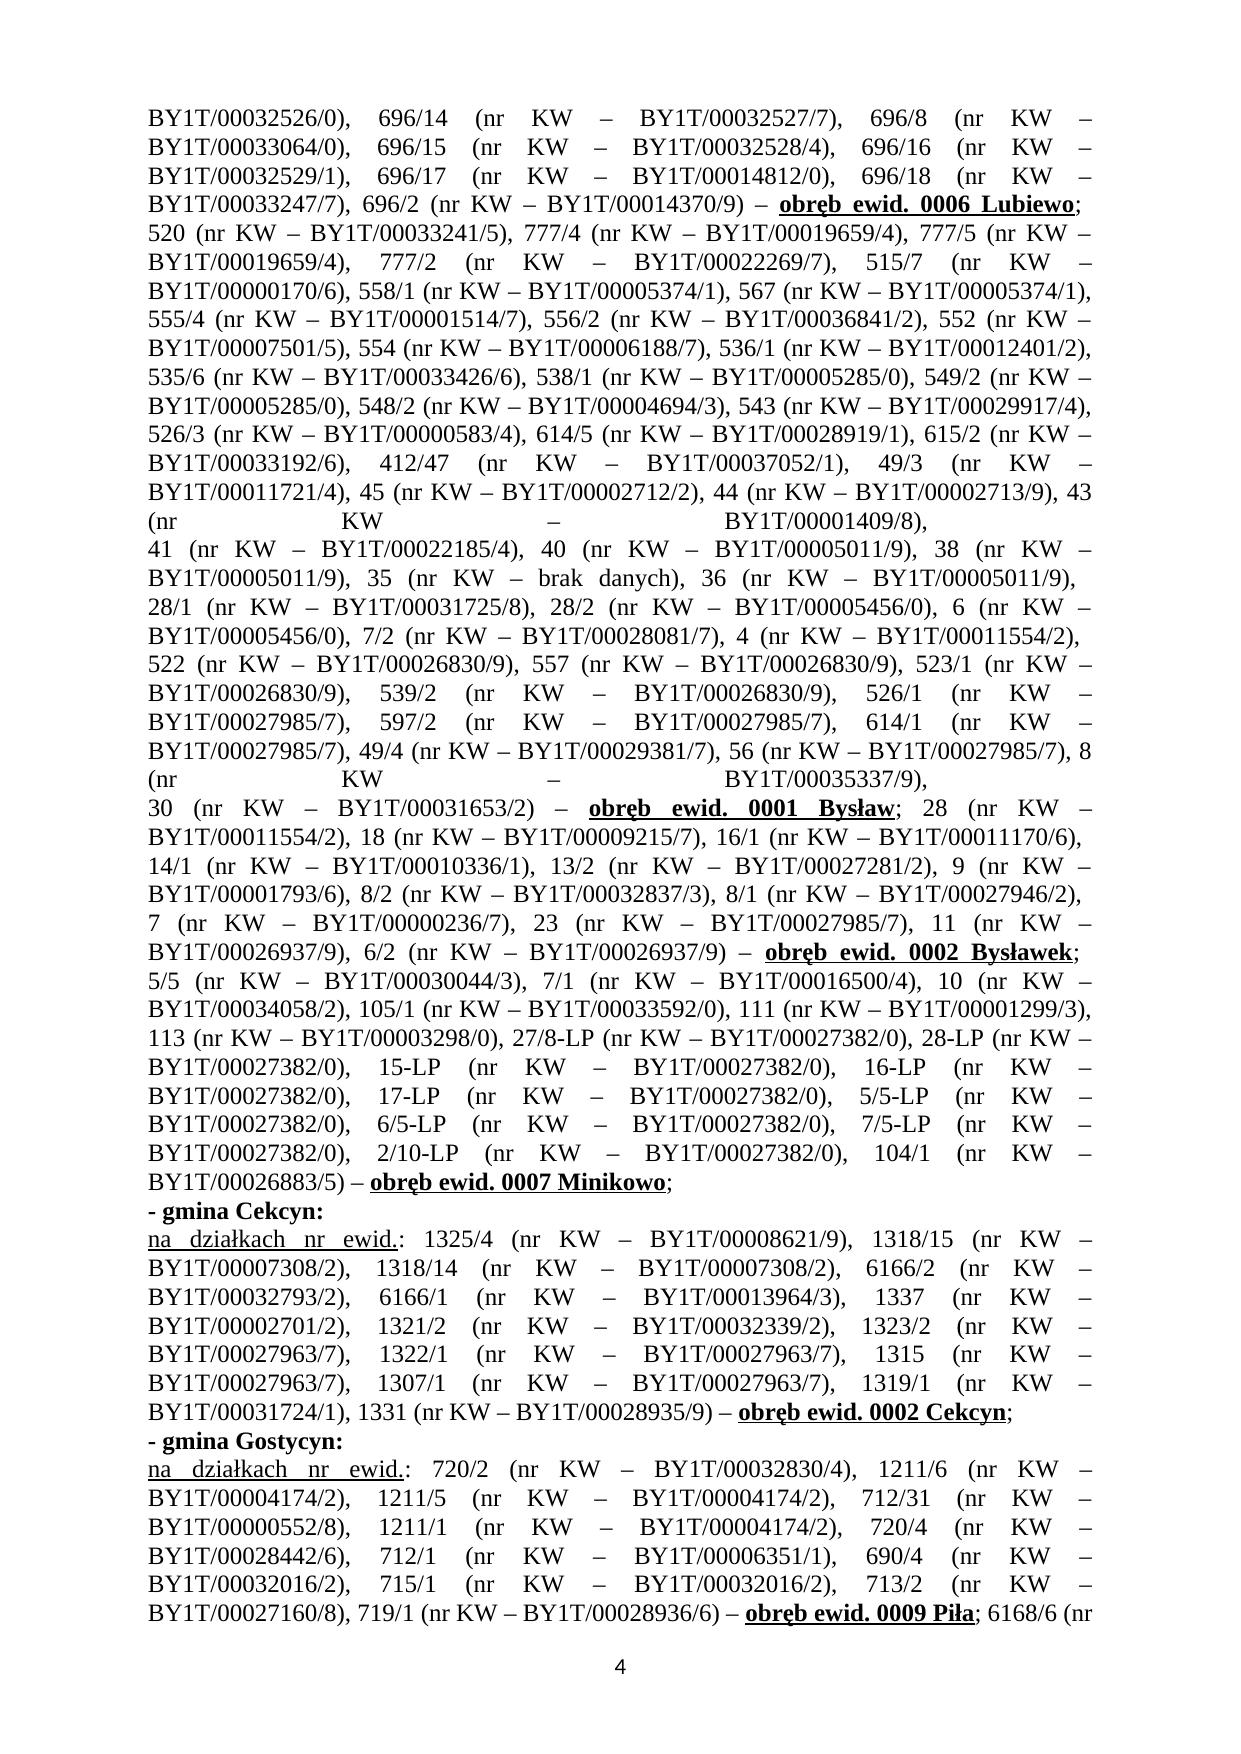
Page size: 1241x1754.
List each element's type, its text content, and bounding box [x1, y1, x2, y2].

text na działkach nr ewid.: 1325/4 (nr KW – BY1T/00008621/9), 1318/15 (nr KW – BY1T/00007308/2), 1318/14 (nr KW – BY1T/00007308/2), 6166/2 (nr KW – BY1T/00032793/2), 6166/1 (nr KW – BY1T/00013964/3), 1337 (nr KW – BY1T/00002701/2), 1321/2 (nr KW – BY1T/00032339/2), 1323/2 (nr KW – BY1T/00027963/7), 1322/1 (nr KW – BY1T/00027963/7), 1315 (nr KW – BY1T/00027963/7), 1307/1 (nr KW – BY1T/00027963/7), 1319/1 (nr KW – BY1T/00031724/1), 1331 (nr KW – BY1T/00028935/9) – obręb ewid. 0002 Cekcyn; [148, 1224, 1092, 1426]
text - gmina Cekcyn: [148, 1196, 1092, 1224]
text - gmina Gostycyn: [148, 1426, 1092, 1454]
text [148, 1454, 1092, 1627]
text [148, 103, 1092, 1196]
